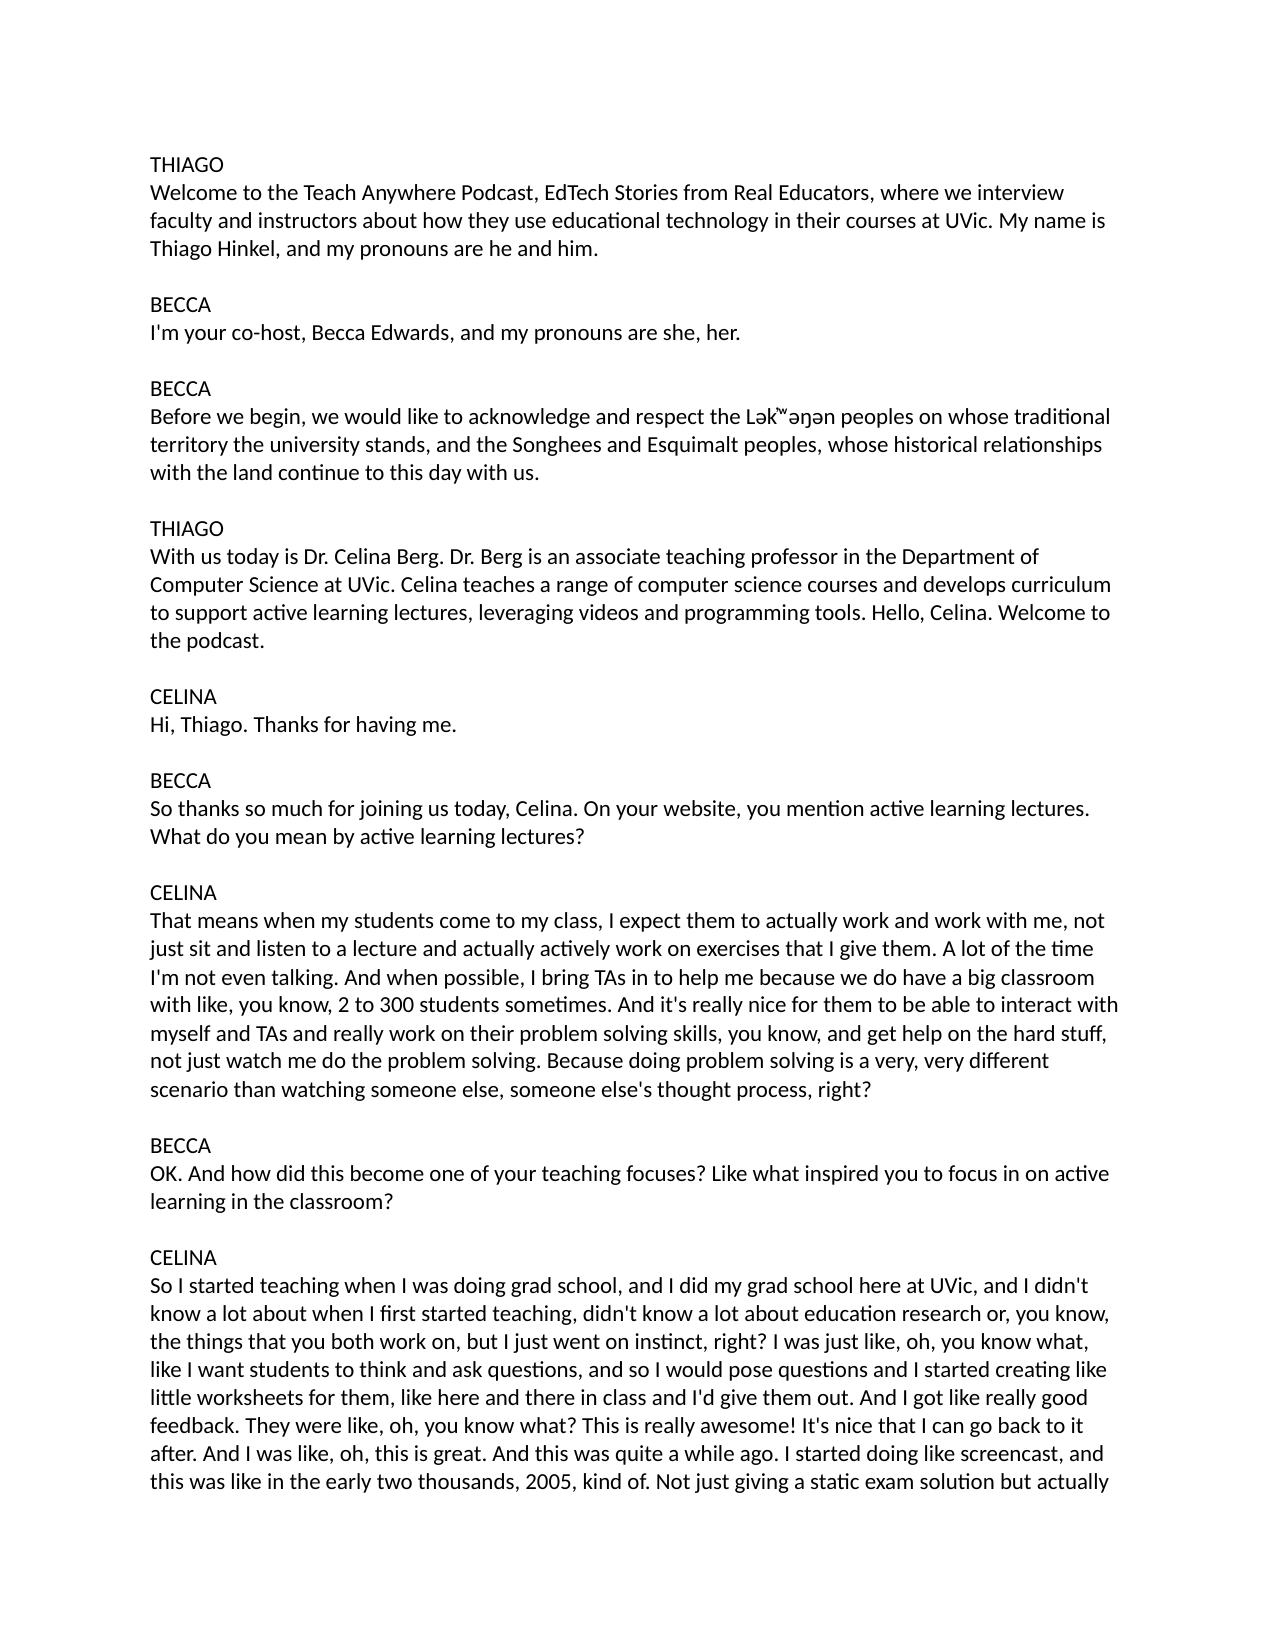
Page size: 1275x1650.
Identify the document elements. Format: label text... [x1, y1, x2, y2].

text BECCA [150, 374, 1125, 402]
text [150, 1271, 1125, 1495]
text THIAGO [150, 514, 1125, 542]
text So thanks so much for joining us today, Celina. On your website, you mention active learning lectures. What do you mean by active learning lectures? [150, 794, 1125, 851]
text BECCA [150, 290, 1125, 318]
text Before we begin, we would like to acknowledge and respect the Lək̓ʷəŋən peoples on whose traditional territory the university stands, and the Songhees and Esquimalt peoples, whose historical relationships with the land continue to this day with us. [150, 402, 1125, 486]
text With us today is Dr. Celina Berg. Dr. Berg is an associate teaching professor in the Department of Computer Science at UVic. Celina teaches a range of computer science courses and develops curriculum to support active learning lectures, leveraging videos and programming tools. Hello, Celina. Welcome to the podcast. [150, 542, 1125, 654]
text Welcome to the Teach Anywhere Podcast, EdTech Stories from Real Educators, where we interview faculty and instructors about how they use educational technology in their courses at UVic. My name is Thiago Hinkel, and my pronouns are he and him. [150, 178, 1125, 262]
text CELINA [150, 682, 1125, 710]
text BECCA [150, 1131, 1125, 1159]
text CELINA [150, 1243, 1125, 1271]
text That means when my students come to my class, I expect them to actually work and work with me, not just sit and listen to a lecture and actually actively work on exercises that I give them. A lot of the time I'm not even talking. And when possible, I bring TAs in to help me because we do have a big classroom with like, you know, 2 to 300 students sometimes. And it's really nice for them to be able to interact with myself and TAs and really work on their problem solving skills, you know, and get help on the hard stuff, not just watch me do the problem solving. Because doing problem solving is a very, very different scenario than watching someone else, someone else's thought process, right? [150, 907, 1125, 1103]
text OK. And how did this become one of your teaching focuses? Like what inspired you to focus in on active learning in the classroom? [150, 1159, 1125, 1215]
text I'm your co-host, Becca Edwards, and my pronouns are she, her. [150, 318, 1125, 346]
text Hi, Thiago. Thanks for having me. [150, 710, 1125, 738]
text BECCA [150, 766, 1125, 794]
text THIAGO [150, 150, 1125, 178]
text CELINA [150, 878, 1125, 907]
